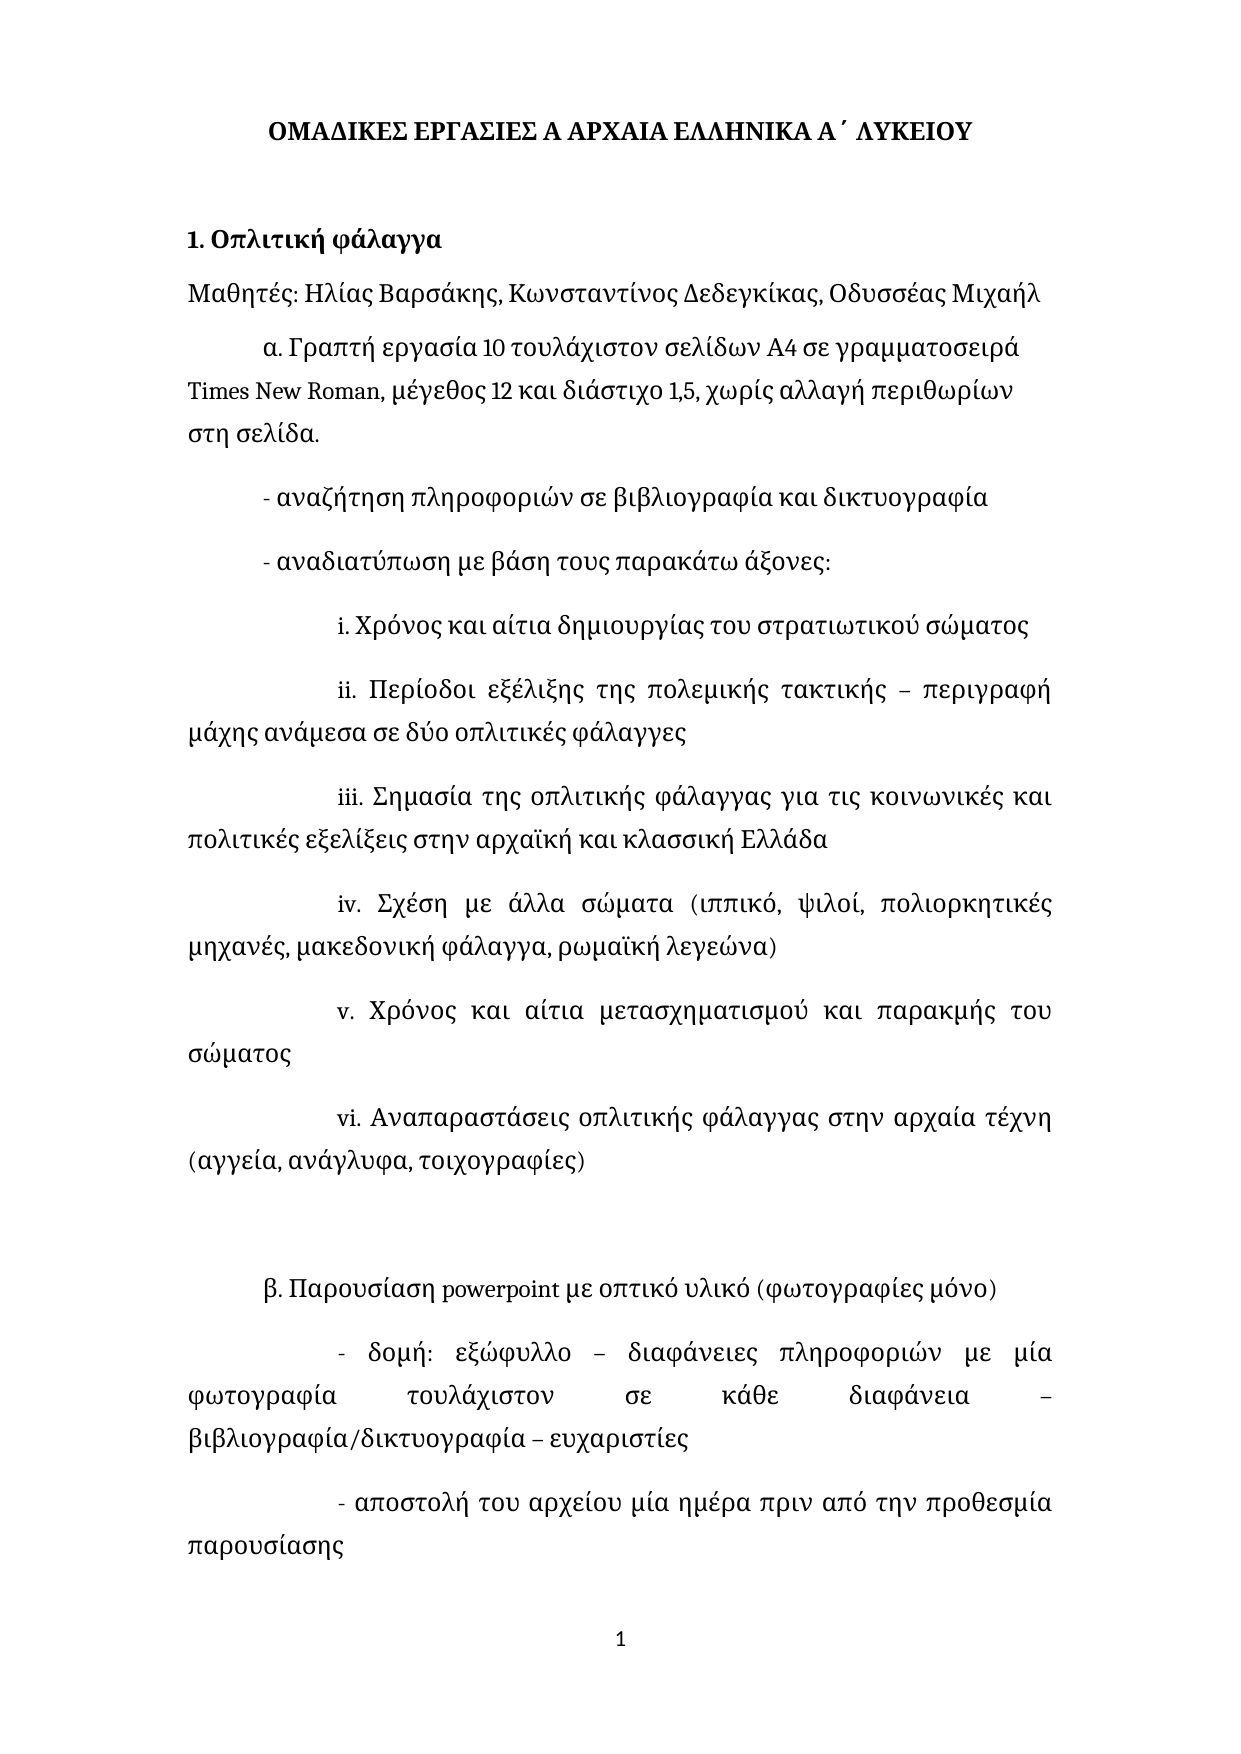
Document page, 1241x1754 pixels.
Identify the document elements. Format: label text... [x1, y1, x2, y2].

text α. Γραπτή εργασία 10 τουλάχιστον σελίδων Α4 σε γραμματοσειρά Times New Roman, μέγεθος 12 και διάστιχο 1,5, χωρίς αλλαγή περιθωρίων στη σελίδα. [187, 333, 1053, 448]
text v. Χρόνος και αίτια μετασχηματισμού και παρακμής του σώματος [187, 997, 1053, 1069]
text ΟΜΑΔΙΚΕΣ ΕΡΓΑΣΙΕΣ Α ΑΡΧΑΙΑ ΕΛΛΗΝΙΚΑ Α΄ ΛΥΚΕΙΟΥ [187, 118, 1053, 147]
text iv. Σχέση με άλλα σώματα (ιππικό, ψιλοί, πολιορκητικές μηχανές, μακεδονική φάλαγγα, ρωμαϊκή λεγεώνα) [187, 890, 1053, 962]
text ii. Περίοδοι εξέλιξης της πολεμικής τακτικής – περιγραφή μάχης ανάμεσα σε δύο οπλιτικές φάλαγγες [187, 676, 1053, 747]
text β. Παρουσίαση powerpoint με οπτικό υλικό (φωτογραφίες μόνο) [187, 1275, 1053, 1304]
text i. Χρόνος και αίτια δημιουργίας του στρατιωτικού σώματος [187, 612, 1053, 640]
text - αναδιατύπωση με βάση τους παρακάτω άξονες: [187, 548, 1053, 576]
text iii. Σημασία της οπλιτικής φάλαγγας για τις κοινωνικές και πολιτικές εξελίξεις στην αρχαϊκή και κλασσική Ελλάδα [187, 783, 1053, 854]
text vi. Αναπαραστάσεις οπλιτικής φάλαγγας στην αρχαία τέχνη (αγγεία, ανάγλυφα, τοιχογραφίες) [187, 1104, 1053, 1176]
text - αποστολή του αρχείου μία ημέρα πριν από την προθεσμία παρουσίασης [187, 1489, 1053, 1561]
text 1. Οπλιτική φάλαγγα [187, 226, 1053, 254]
text - δομή: εξώφυλλο – διαφάνειες πληροφοριών με μία φωτογραφία τουλάχιστον σε κάθε διαφάνεια – βιβλιογραφία/δικτυογραφία – ευχαριστίες [187, 1339, 1053, 1454]
text Μαθητές: Ηλίας Βαρσάκης, Κωνσταντίνος Δεδεγκίκας, Οδυσσέας Μιχαήλ [187, 280, 1053, 308]
text - αναζήτηση πληροφοριών σε βιβλιογραφία και δικτυογραφία [187, 484, 1053, 512]
